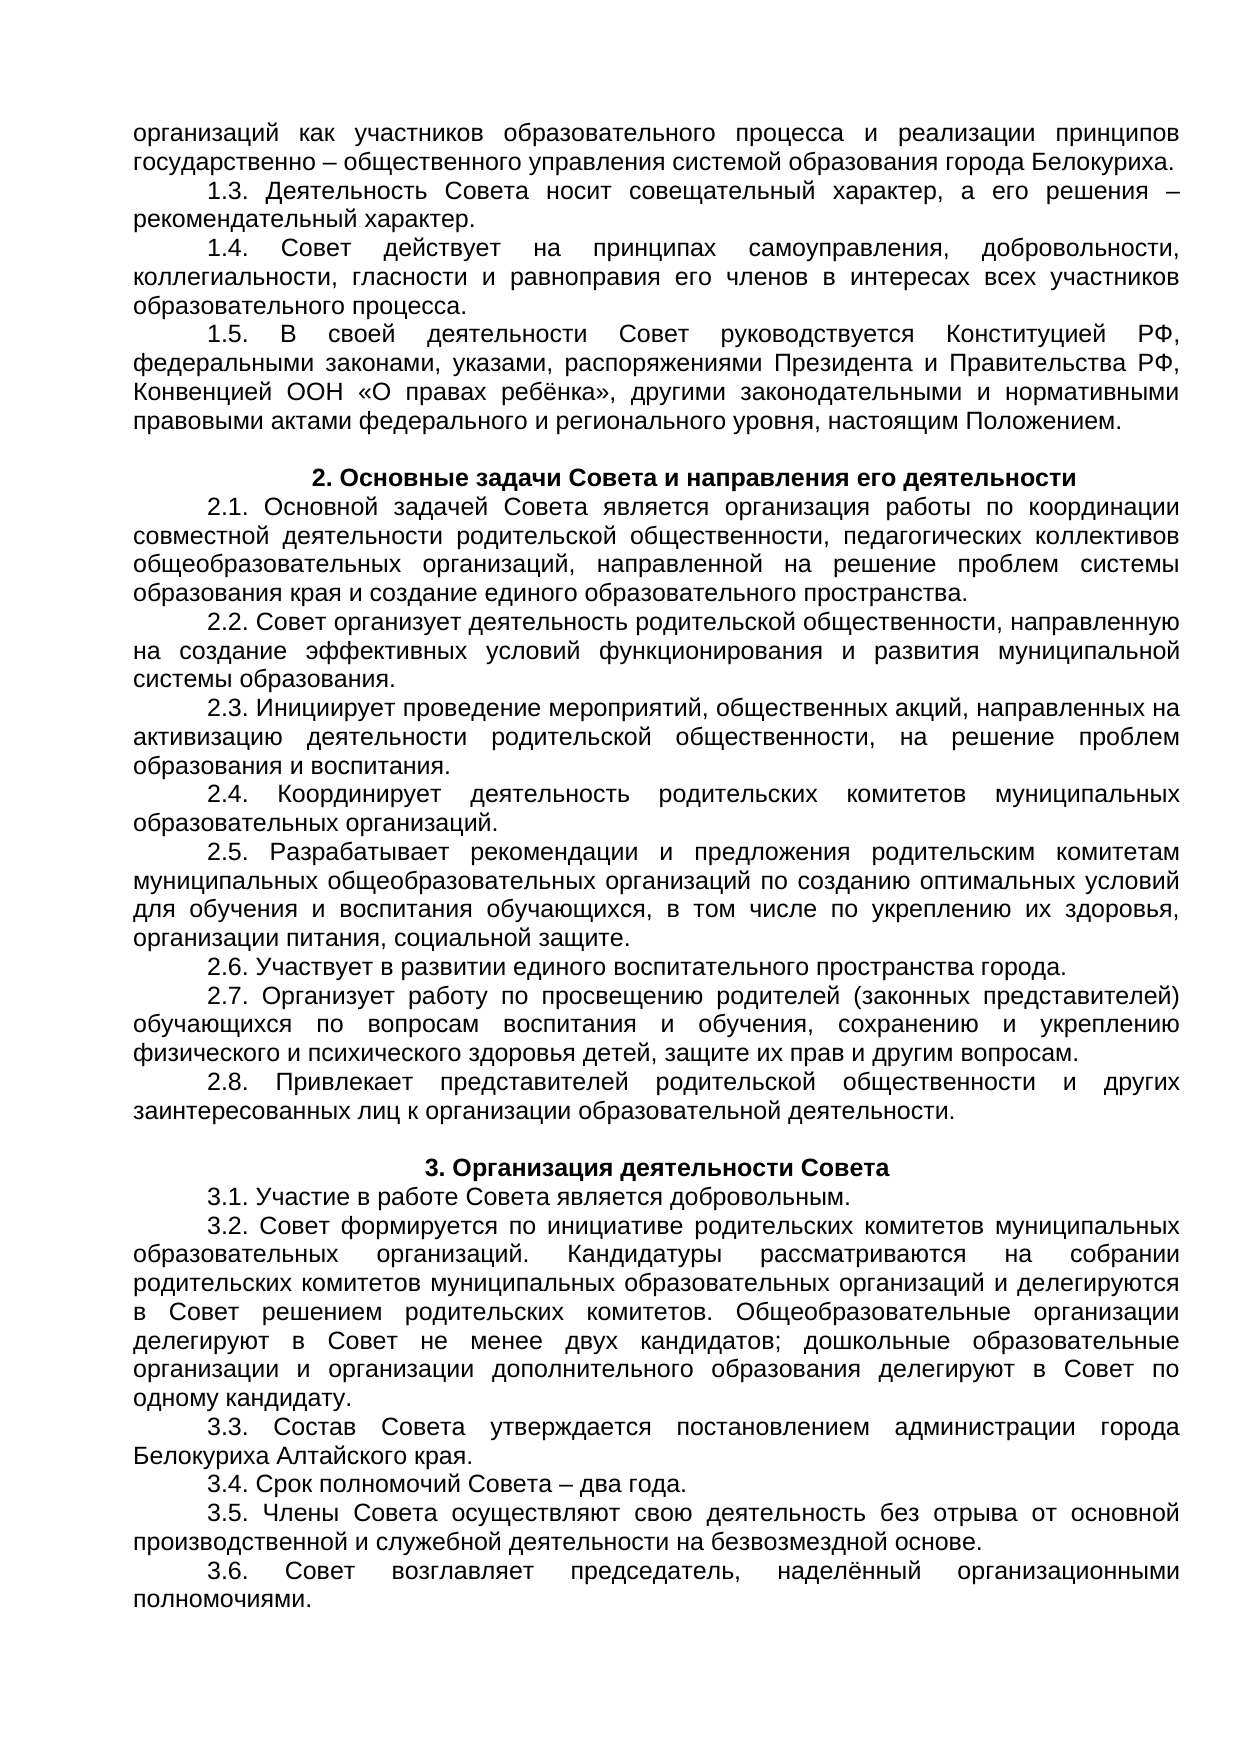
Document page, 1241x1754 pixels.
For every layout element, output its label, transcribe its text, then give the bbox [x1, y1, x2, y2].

text 3.1. Участие в работе Совета является добровольным. [133, 1182, 1181, 1211]
text 2.5. Разрабатывает рекомендации и предложения родительским комитетам муниципальных общеобразовательных организаций по созданию оптимальных условий для обучения и воспитания обучающихся, в том числе по укреплению их здоровья, организации питания, социальной защите. [133, 837, 1181, 952]
text 2.7. Организует работу по просвещению родителей (законных представителей) обучающихся по вопросам воспитания и обучения, сохранению и укреплению физического и психического здоровья детей, защите их прав и другим вопросам. [133, 981, 1181, 1067]
text 1.5. В своей деятельности Совет руководствуется Конституцией РФ, федеральными законами, указами, распоряжениями Президента и Правительства РФ, Конвенцией ООН «О правах ребёнка», другими законодательными и нормативными правовыми актами федерального и регионального уровня, настоящим Положением. [133, 319, 1181, 434]
text 2.3. Инициирует проведение мероприятий, общественных акций, направленных на активизацию деятельности родительской общественности, на решение проблем образования и воспитания. [133, 693, 1181, 779]
text 3.4. Срок полномочий Совета – два года. [133, 1469, 1181, 1498]
text 2.1. Основной задачей Совета является организация работы по координации совместной деятельности родительской общественности, педагогических коллективов общеобразовательных организаций, направленной на решение проблем системы образования края и создание единого образовательного пространства. [133, 492, 1181, 607]
text 2.4. Координирует деятельность родительских комитетов муниципальных образовательных организаций. [133, 779, 1181, 837]
text 3.6. Совет возглавляет председатель, наделённый организационными полномочиями. [133, 1556, 1181, 1613]
text 1.3. Деятельность Совета носит совещательный характер, а его решения – рекомендательный характер. [133, 176, 1181, 233]
text 3.2. Совет формируется по инициативе родительских комитетов муниципальных образовательных организаций. Кандидатуры рассматриваются на собрании родительских комитетов муниципальных образовательных организаций и делегируются в Совет решением родительских комитетов. Общеобразовательные организации делегируют в Совет не менее двух кандидатов; дошкольные образовательные организации и организации дополнительного образования делегируют в Совет по одному кандидату. [133, 1211, 1181, 1412]
text 2.2. Совет организует деятельность родительской общественности, направленную на создание эффективных условий функционирования и развития муниципальной системы образования. [133, 607, 1181, 693]
text 3.3. Состав Совета утверждается постановлением администрации города Белокуриха Алтайского края. [133, 1412, 1181, 1469]
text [133, 118, 1181, 176]
text 2.6. Участвует в развитии единого воспитательного пространства города. [133, 952, 1181, 981]
text 2. Основные задачи Совета и направления его деятельности [208, 463, 1181, 492]
text 3.5. Члены Совета осуществляют свою деятельность без отрыва от основной производственной и служебной деятельности на безвозмездной основе. [133, 1498, 1181, 1556]
text 2.8. Привлекает представителей родительской общественности и других заинтересованных лиц к организации образовательной деятельности. [133, 1067, 1181, 1124]
text 3. Организация деятельности Совета [133, 1153, 1181, 1182]
text 1.4. Совет действует на принципах самоуправления, добровольности, коллегиальности, гласности и равноправия его членов в интересах всех участников образовательного процесса. [133, 233, 1181, 319]
